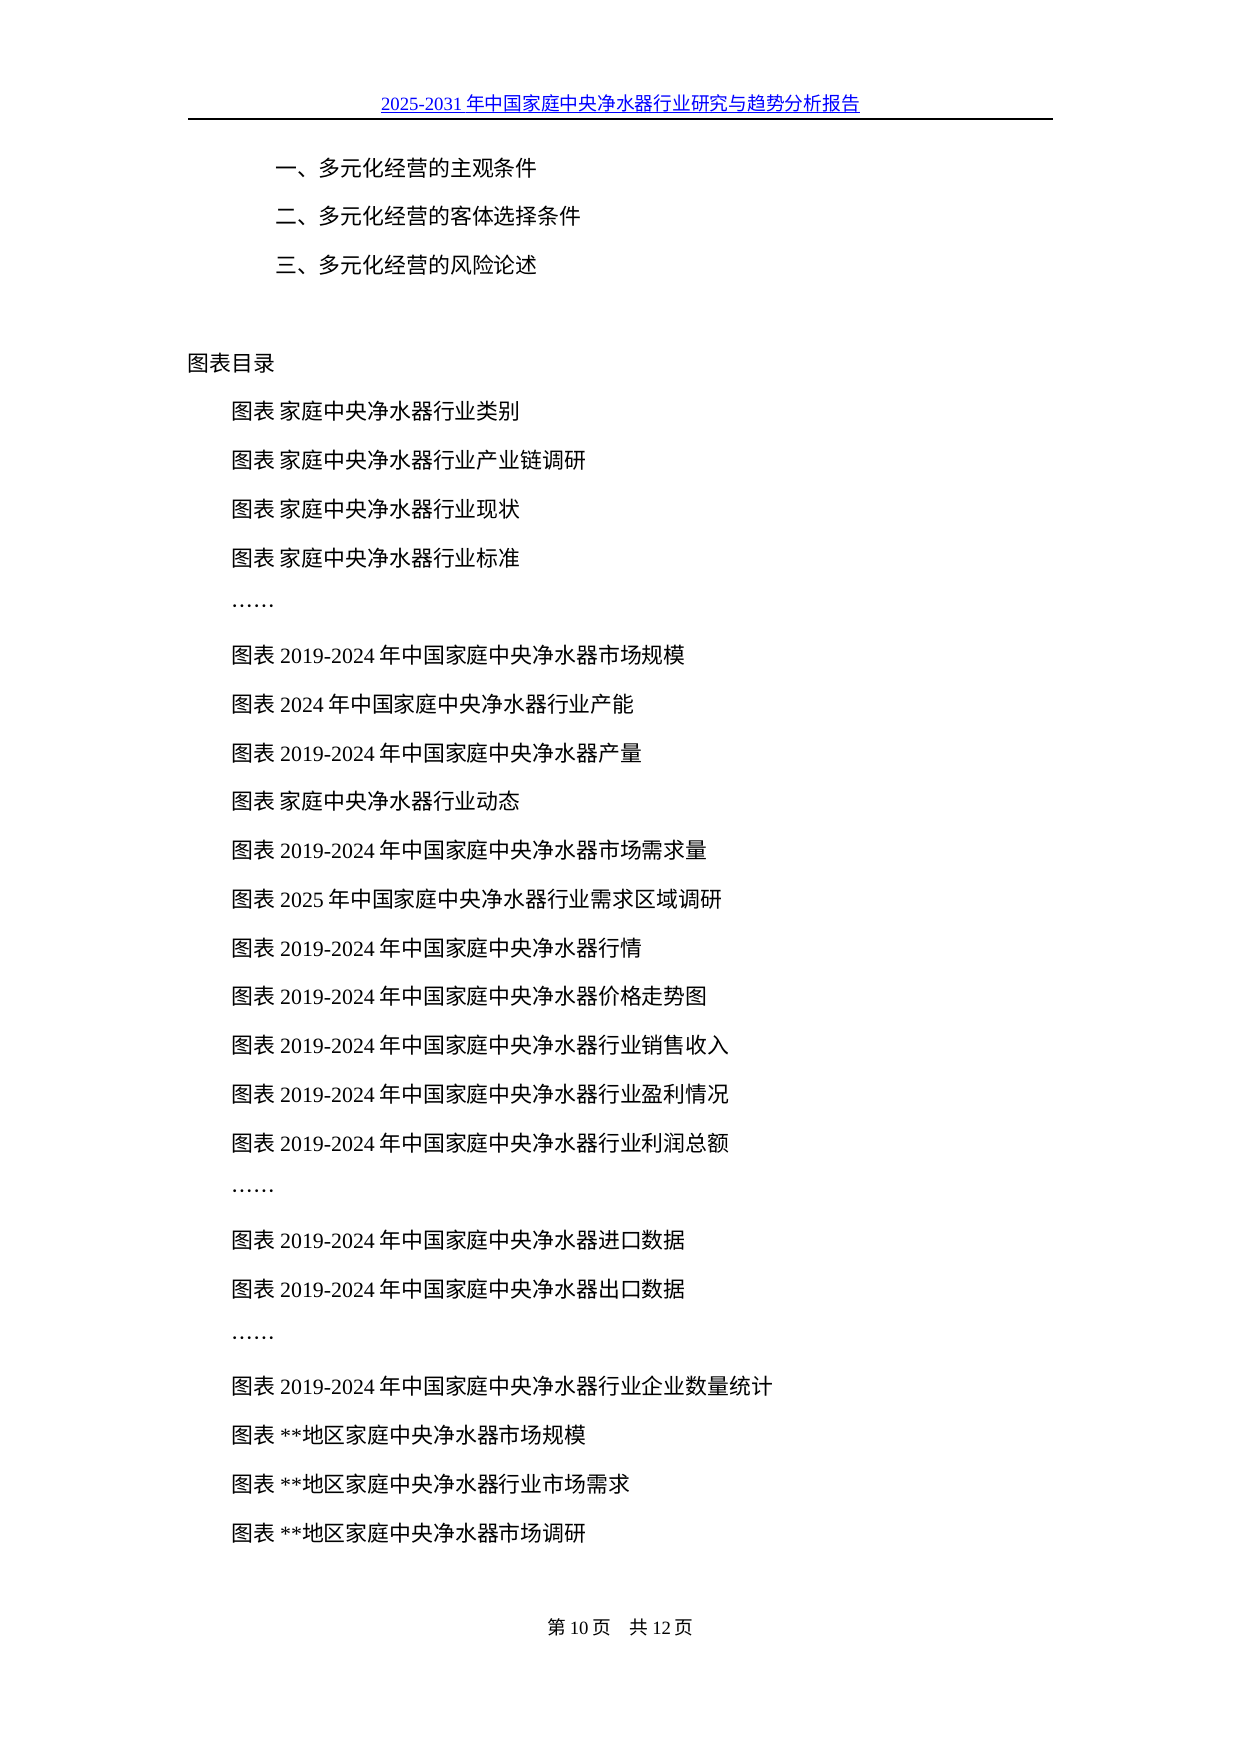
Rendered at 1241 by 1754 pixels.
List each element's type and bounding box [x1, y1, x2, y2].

text [187, 150, 1053, 1548]
